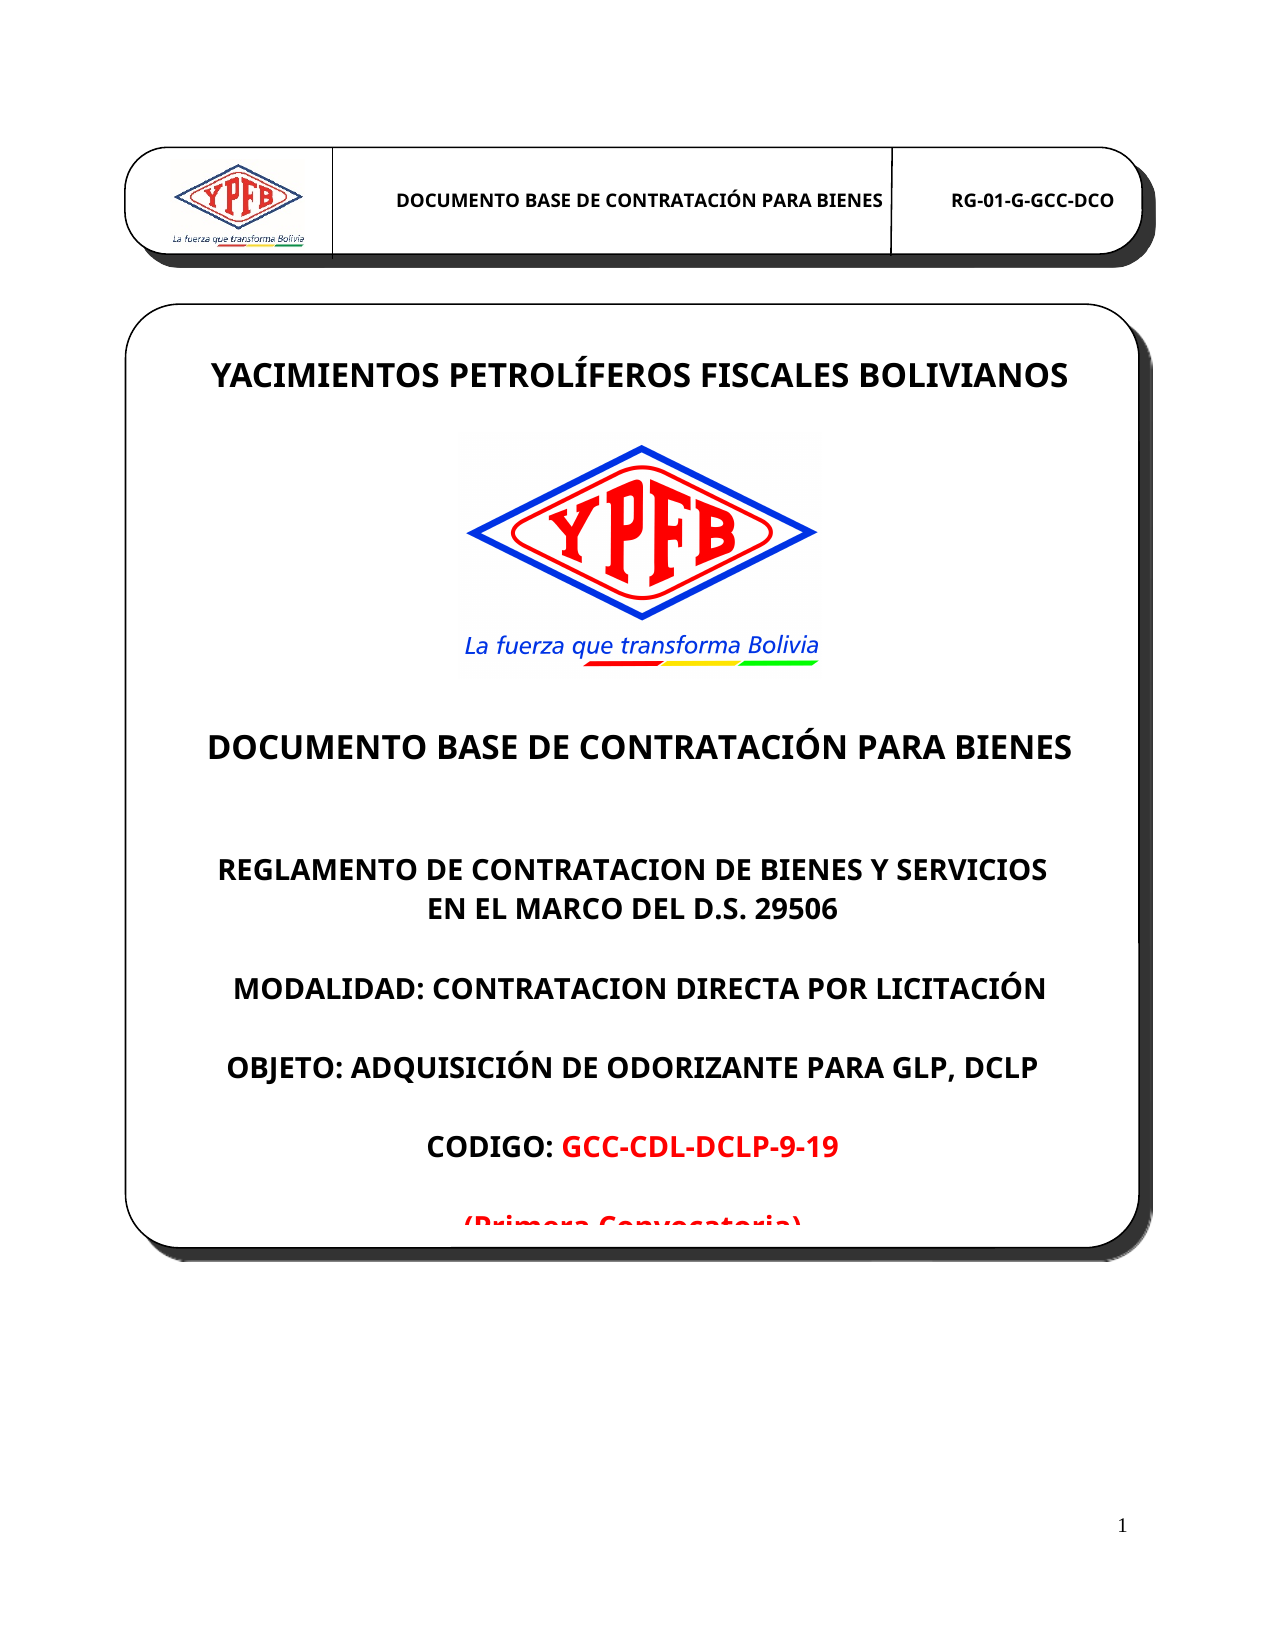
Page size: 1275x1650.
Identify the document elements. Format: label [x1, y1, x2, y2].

picture [170, 159, 305, 251]
picture [458, 432, 822, 679]
